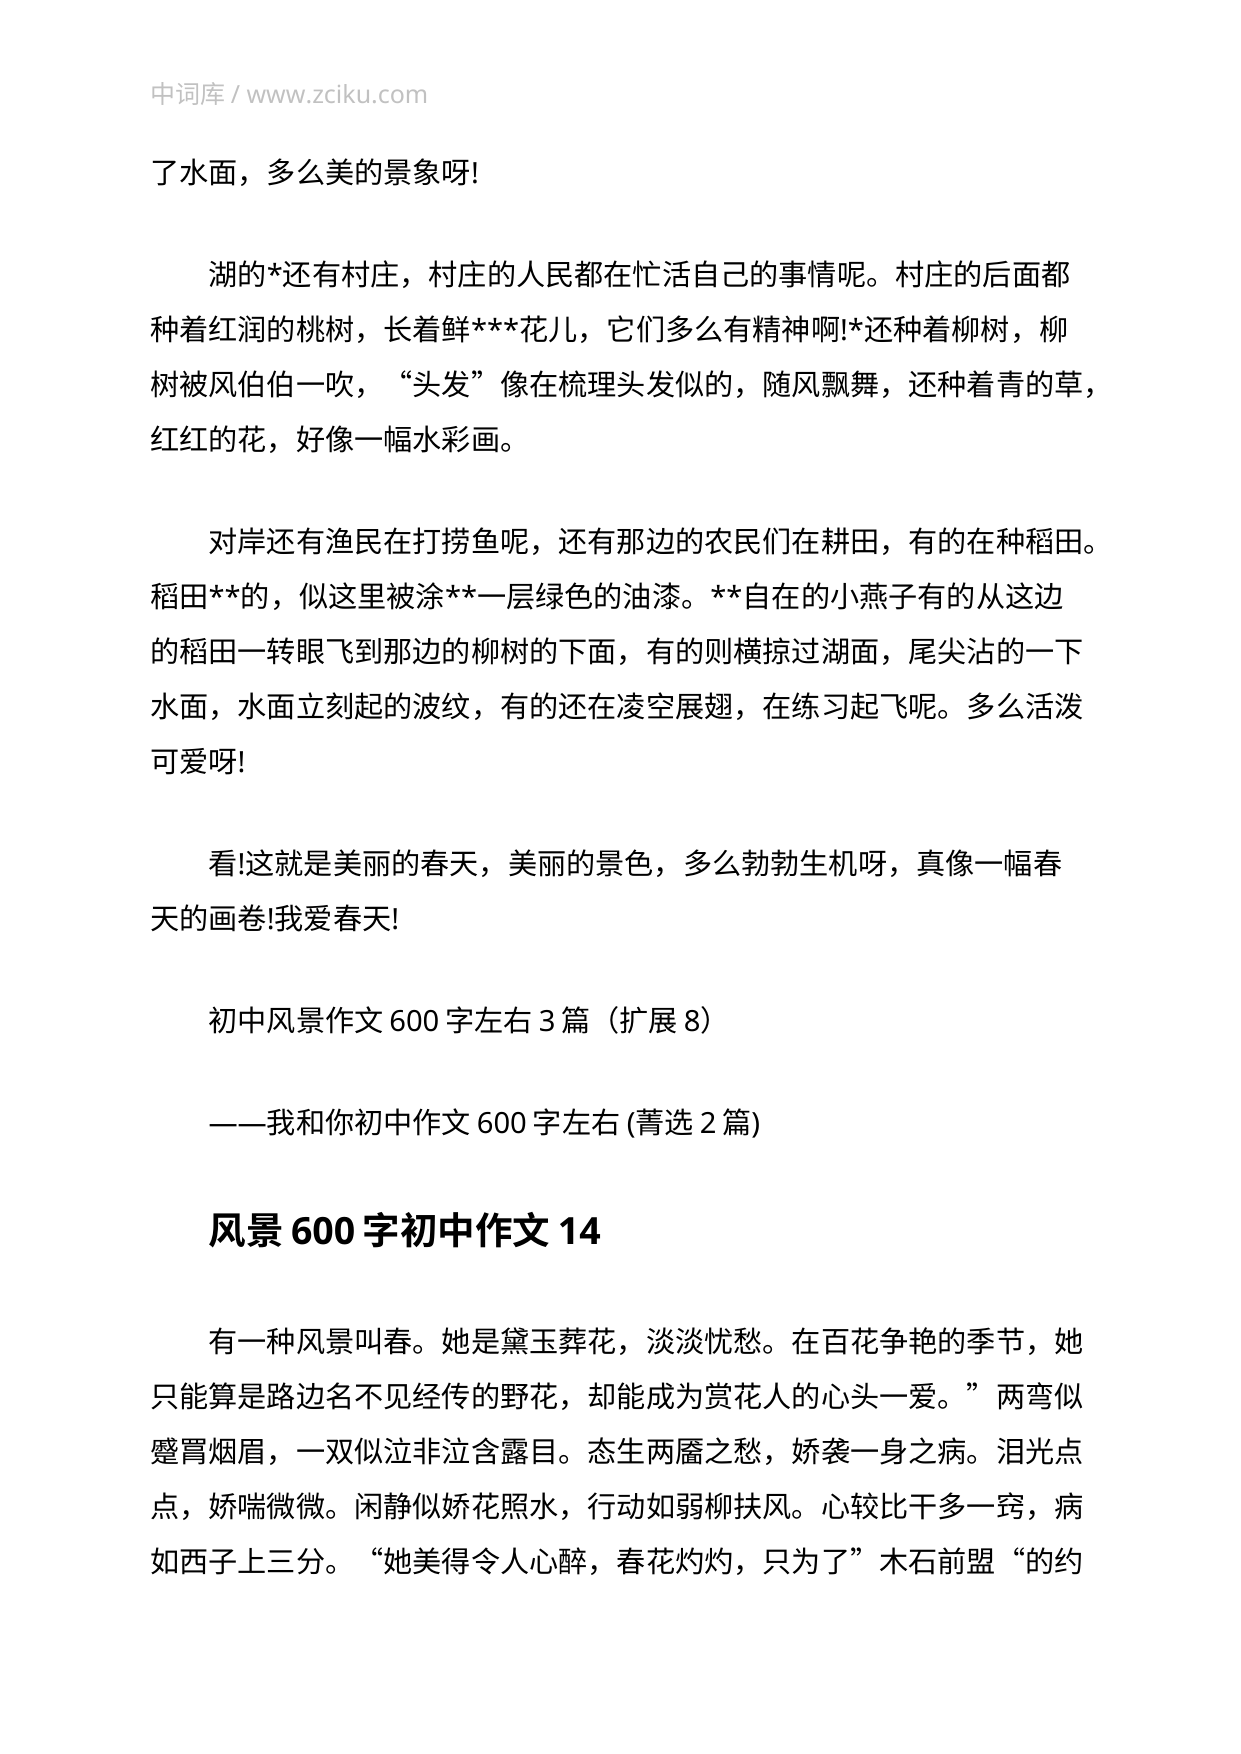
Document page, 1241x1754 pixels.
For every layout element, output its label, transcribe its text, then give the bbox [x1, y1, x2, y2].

text 湖的*还有村庄，村庄的人民都在忙活自己的事情呢。村庄的后面都种着红润的桃树，长着鲜***花儿，它们多么有精神啊!*还种着柳树，柳树被风伯伯一吹，“头发”像在梳理头发似的，随风飘舞，还种着青的草，红红的花，好像一幅水彩画。 [150, 252, 1090, 459]
text 对岸还有渔民在打捞鱼呢，还有那边的农民们在耕田，有的在种稻田。稻田**的，似这里被涂**一层绿色的油漆。**自在的小燕子有的从这边的稻田一转眼飞到那边的柳树的下面，有的则横掠过湖面，尾尖沾的一下水面，水面立刻起的波纹，有的还在凌空展翅，在练习起飞呢。多么活泼可爱呀! [150, 519, 1090, 781]
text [150, 150, 1090, 192]
text 初中风景作文600字左右3篇（扩展8） [150, 997, 1090, 1040]
text 看!这就是美丽的春天，美丽的景色，多么勃勃生机呀，真像一幅春天的画卷!我爱春天! [150, 840, 1090, 938]
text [150, 1319, 1090, 1581]
text ——我和你初中作文600字左右 (菁选2篇) [150, 1099, 1090, 1142]
text 风景600字初中作文14 [150, 1201, 1090, 1256]
